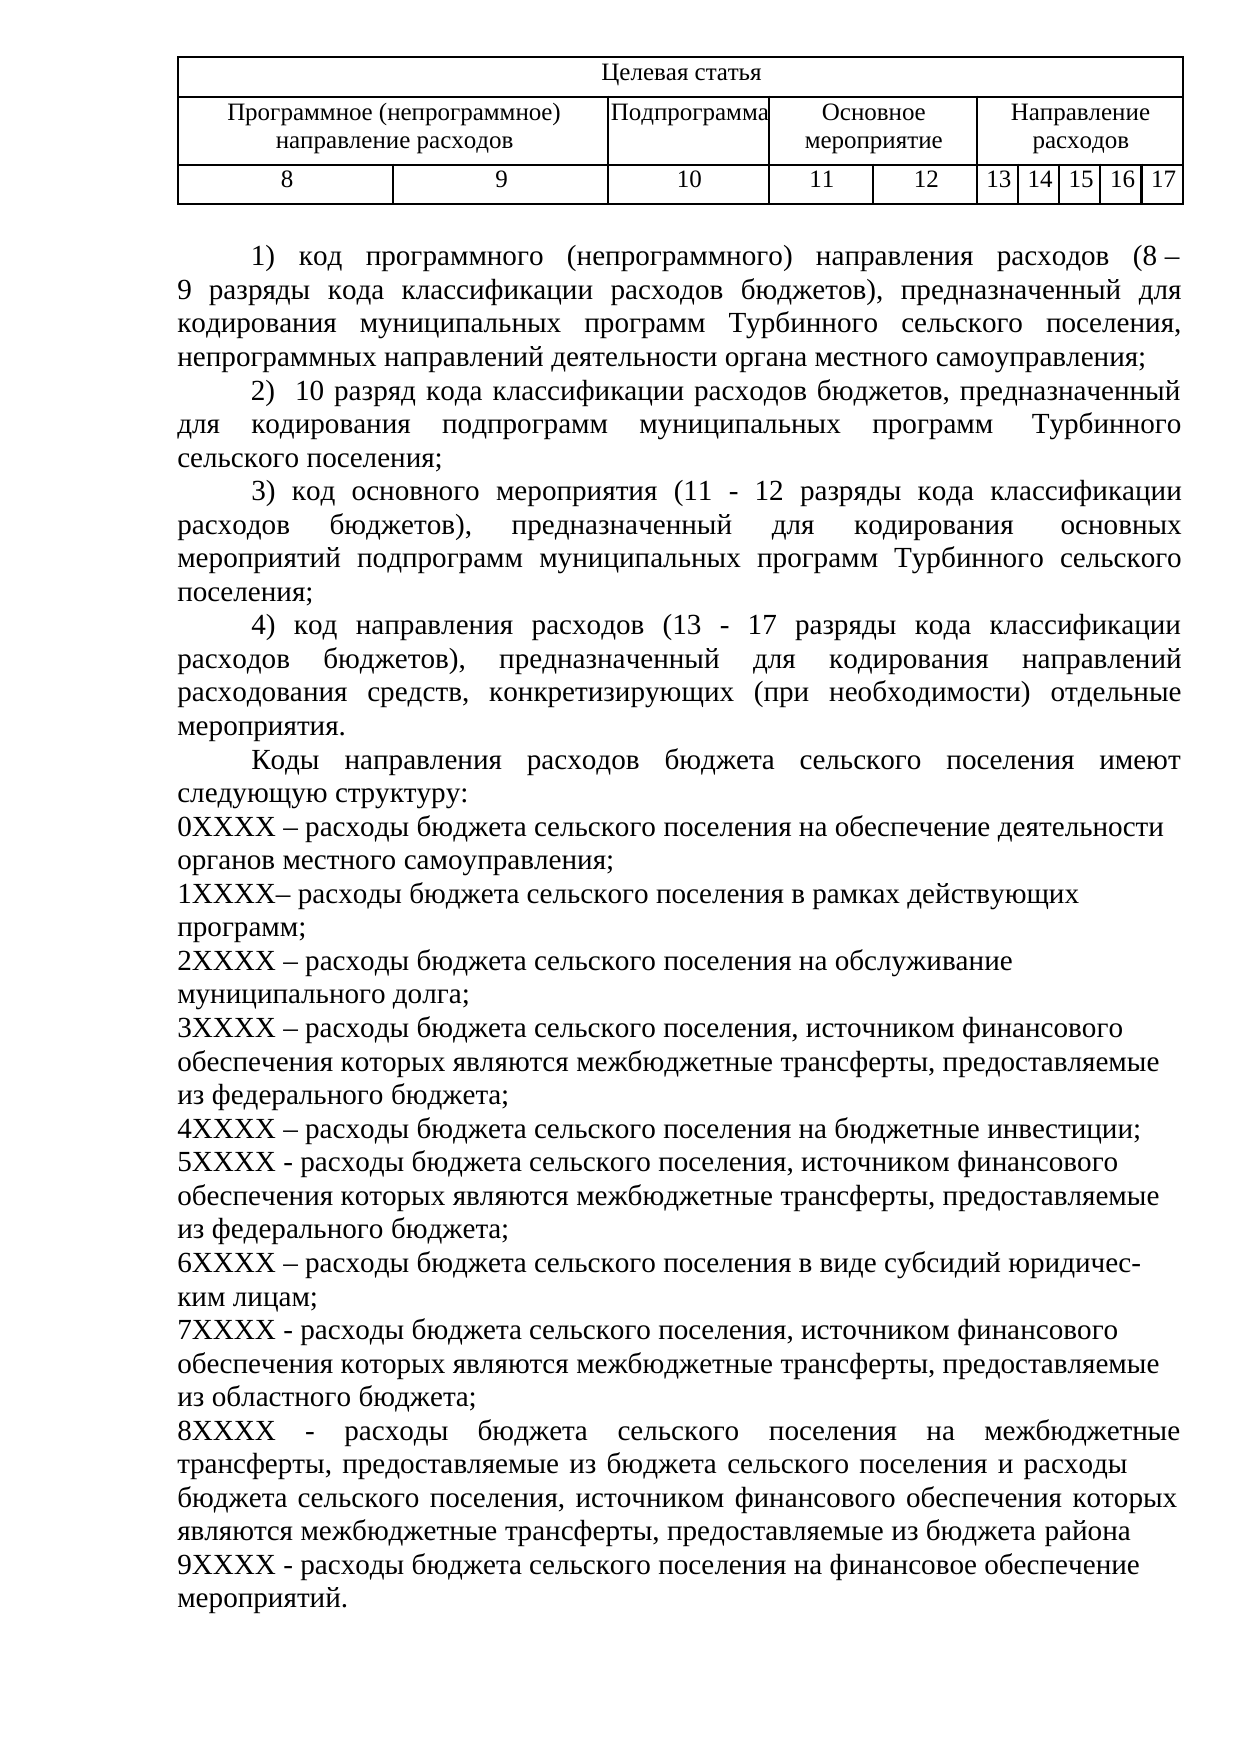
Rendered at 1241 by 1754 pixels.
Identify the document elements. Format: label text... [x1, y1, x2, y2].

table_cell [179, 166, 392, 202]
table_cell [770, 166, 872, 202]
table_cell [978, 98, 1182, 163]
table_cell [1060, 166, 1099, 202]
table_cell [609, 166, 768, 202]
text 6ХХХX – расходы бюджета сельского поселения в виде субсидий юридичес- ким лицам; [177, 1245, 1143, 1312]
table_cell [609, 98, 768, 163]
text 2ХХХX – расходы бюджета сельского поселения на обслуживание муниципального долга; [177, 943, 1128, 1010]
text Коды направления расходов бюджета сельского поселения имеют следующую структуру: [177, 742, 1181, 809]
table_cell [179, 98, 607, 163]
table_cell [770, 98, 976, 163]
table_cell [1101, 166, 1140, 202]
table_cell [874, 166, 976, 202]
text 1ХХХХ– расходы бюджета сельского поселения в рамках действующих программ; [177, 876, 1081, 943]
text 7ХХХX - расходы бюджета сельского поселения, источником финансового обеспечения которых являются межбюджетные трансферты, предоставляемые из областного бюджета; [177, 1312, 1165, 1413]
text 8ХХХX - расходы бюджета сельского поселения на межбюджетные трансферты, предоставляемые из бюджета сельского поселения и расходы бюджета сельского поселения, источником финансового обеспечения которых являются межбюджетные трансферты, предоставляемые из бюджета района 9ХХХX - расходы бюджета сельского поселения на финансовое обеспечение мероприятий. [177, 1413, 1181, 1614]
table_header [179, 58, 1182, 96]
text 0ХХХX – расходы бюджета сельского поселения на обеспечение деятельности органов местного самоуправления; [177, 809, 1196, 876]
list код программного (непрограммного) направления расходов (8 – 9 разряды кода классификации расходов бюджетов), предназначенный для кодирования муниципальных программ Турбинного сельского поселения, непрограммных направлений деятельности органа местного самоуправления; [177, 238, 1181, 372]
text 4ХХХX – расходы бюджета сельского поселения на бюджетные инвестиции; 5ХХХX - расходы бюджета сельского поселения, источником финансового обеспечения которых являются межбюджетные трансферты, предоставляемые из федерального бюджета; [177, 1111, 1165, 1245]
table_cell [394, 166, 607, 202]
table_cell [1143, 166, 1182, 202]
list код основного мероприятия (11 - 12 разряды кода классификации расходов бюджетов), предназначенный для кодирования основных мероприятий подпрограмм муниципальных программ Турбинного сельского поселения; [177, 473, 1182, 607]
list код направления расходов (13 - 17 разряды кода классификации расходов бюджетов), предназначенный для кодирования направлений расходования средств, конкретизирующих (при необходимости) отдельные мероприятия. [177, 607, 1182, 742]
text 3ХХХX – расходы бюджета сельского поселения, источником финансового обеспечения которых являются межбюджетные трансферты, предоставляемые из федерального бюджета; [177, 1010, 1165, 1111]
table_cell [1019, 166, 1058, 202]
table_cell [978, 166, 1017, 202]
list 10 разряд кода классификации расходов бюджетов, предназначенный для кодирования подпрограмм муниципальных программ Турбинного сельского поселения; [177, 373, 1181, 473]
